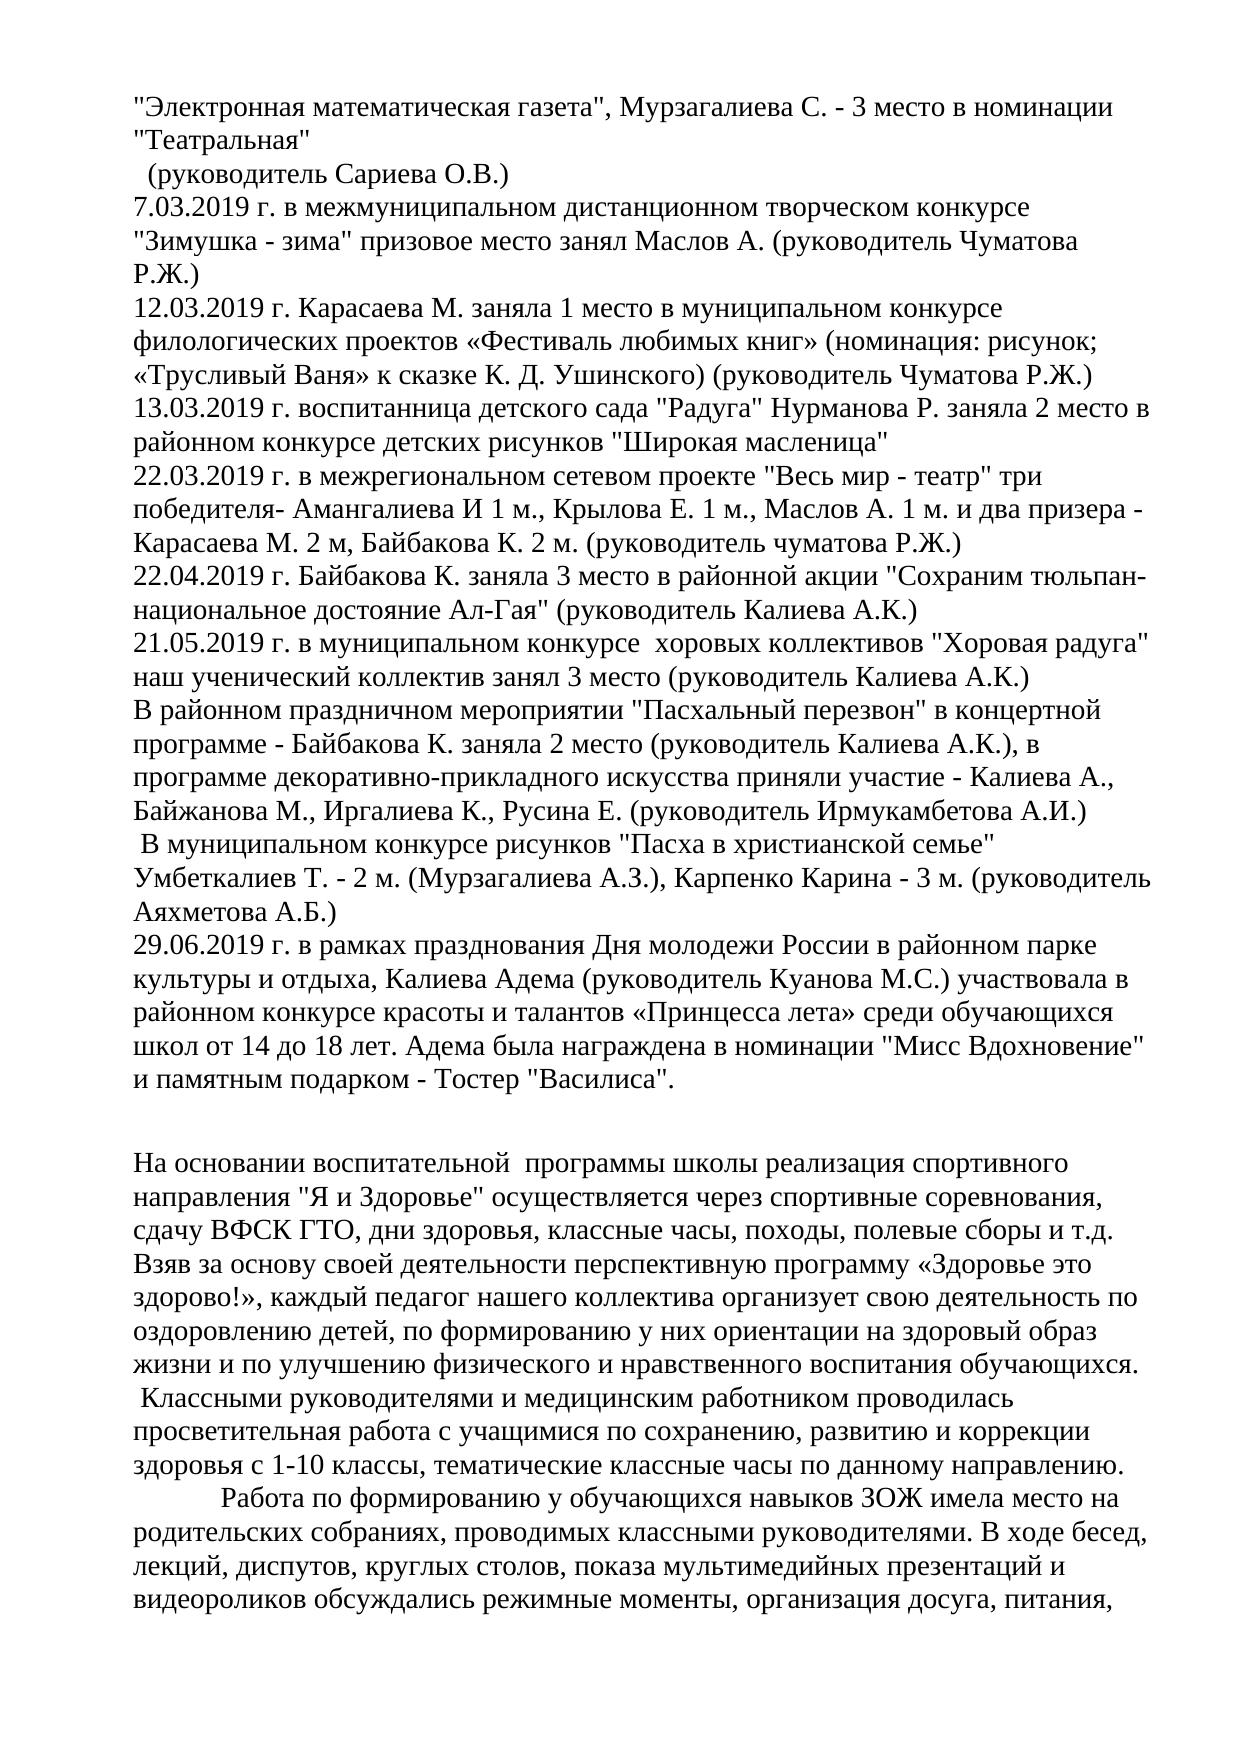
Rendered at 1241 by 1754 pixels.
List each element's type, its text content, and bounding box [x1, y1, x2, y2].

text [133, 89, 1152, 156]
text 13.03.2019 г. воспитанница детского сада "Радуга" Нурманова Р. заняла 2 место в районном конкурсе детских рисунков "Широкая масленица" [147, 391, 1152, 458]
text В муниципальном конкурсе рисунков "Пасха в христианской семье" Умбеткалиев Т. - 2 м. (Мурзагалиева А.З.), Карпенко Карина - 3 м. (руководитель Аяхметова А.Б.) [133, 827, 1152, 927]
text В районном праздничном мероприятии "Пасхальный перезвон" в концертной программе - Байбакова К. заняла 2 место (руководитель Калиева А.К.), в программе декоративно-прикладного искусства приняли участие - Калиева А., Байжанова М., Иргалиева К., Русина Е. (руководитель Ирмукамбетова А.И.) [133, 692, 1152, 827]
text 12.03.2019 г. Карасаева М. заняла 1 место в муниципальном конкурсе филологических проектов «Фестиваль любимых книг» (номинация: рисунок; «Трусливый Ваня» к сказке К. Д. Ушинского) (руководитель Чуматова Р.Ж.) [133, 290, 1152, 391]
text 22.04.2019 г. Байбакова К. заняла 3 место в районной акции "Сохраним тюльпан- национальное достояние Ал-Гая" (руководитель Калиева А.К.) [133, 558, 1152, 625]
text На основании воспитательной программы школы реализация спортивного направления "Я и Здоровье" осуществляется через спортивные соревнования, сдачу ВФСК ГТО, дни здоровья, классные часы, походы, полевые сборы и т.д. [133, 1145, 1152, 1246]
text 7.03.2019 г. в межмуниципальном дистанционном творческом конкурсе "Зимушка - зима" призовое место занял Маслов А. (руководитель Чуматова Р.Ж.) [199, 189, 1152, 290]
text 22.03.2019 г. в межрегиональном сетевом проекте "Весь мир - театр" три победителя- Амангалиева И 1 м., Крылова Е. 1 м., Маслов А. 1 м. и два призера - Карасаева М. 2 м, Байбакова К. 2 м. (руководитель чуматова Р.Ж.) [133, 458, 1152, 558]
text (руководитель Сариева О.В.) [133, 156, 1152, 189]
text 21.05.2019 г. в муниципальном конкурсе хоровых коллективов "Хоровая радуга" наш ученический коллектив занял 3 место (руководитель Калиева А.К.) [133, 625, 1152, 692]
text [133, 1481, 1152, 1615]
text 29.06.2019 г. в рамках празднования Дня молодежи России в районном парке культуры и отдыха, Калиева Адема (руководитель Куанова М.С.) участвовала в районном конкурсе красоты и талантов «Принцесса лета» среди обучающихся школ от 14 до 18 лет. Адема была награждена в номинации "Мисс Вдохновение" и памятным подарком - Тостер "Василиса". [133, 927, 1152, 1095]
text Классными руководителями и медицинским работником проводилась просветительная работа с учащимися по сохранению, развитию и коррекции здоровья с 1-10 классы, тематические классные часы по данному направлению. [133, 1380, 1152, 1481]
text Взяв за основу своей деятельности перспективную программу «Здоровье это здорово!», каждый педагог нашего коллектива организует свою деятельность по оздоровлению детей, по формированию у них ориентации на здоровый образ жизни и по улучшению физического и нравственного воспитания обучающихся. [133, 1246, 1152, 1380]
